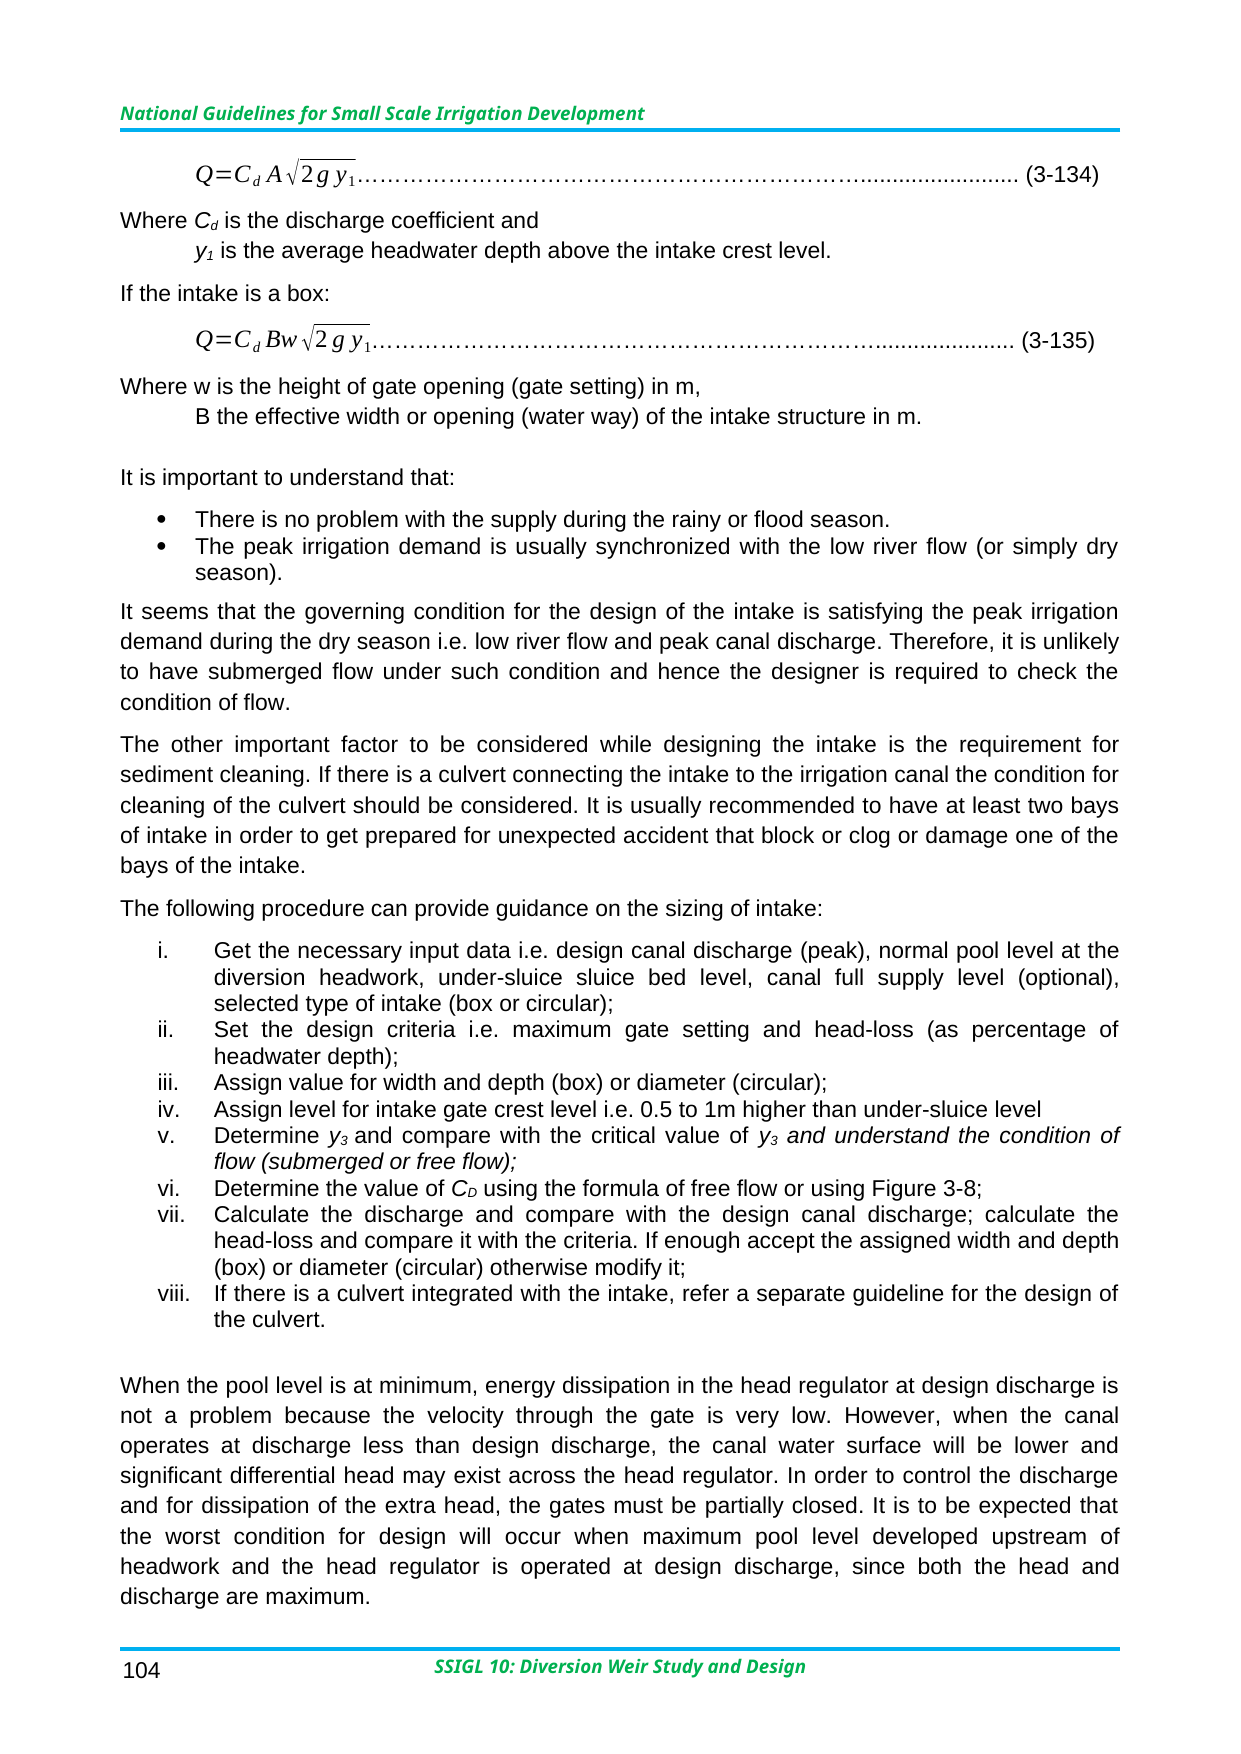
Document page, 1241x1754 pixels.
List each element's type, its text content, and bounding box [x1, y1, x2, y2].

text Where w is the height of gate opening (gate setting) in m, [120, 373, 1120, 399]
text The other important factor to be considered while designing the intake is the requirement for sediment cleaning. If there is a culvert connecting the intake to the irrigation canal the condition for cleaning of the culvert should be considered. It is usually recommended to have at least two bays of intake in order to get prepared for unexpected accident that block or clog or damage one of the bays of the intake. [120, 731, 1120, 878]
text The following procedure can provide guidance on the sizing of intake: [120, 895, 1120, 921]
text If the intake is a box: [120, 280, 1120, 307]
text B the effective width or opening (water way) of the intake structure in m. [120, 403, 1120, 429]
text It is important to understand that: [120, 463, 1120, 490]
list Calculate the discharge and compare with the design canal discharge; calculate the head-loss and compare it with the criteria. If enough accept the assigned width and depth (box) or diameter (circular) otherwise modify it; [157, 1201, 1120, 1280]
list Set the design criteria i.e. maximum gate setting and head-loss (as percentage of headwater depth); [157, 1016, 1120, 1069]
list There is no problem with the supply during the rainy or flood season. [157, 506, 1120, 533]
list The peak irrigation demand is usually synchronized with the low river flow (or simply dry season). [157, 533, 1120, 585]
text It seems that the governing condition for the design of the intake is satisfying the peak irrigation demand during the dry season i.e. low river flow and peak canal discharge. Therefore, it is unlikely to have submerged flow under such condition and hence the designer is required to check the condition of flow. [120, 598, 1120, 715]
text When the pool level is at minimum, energy dissipation in the head regulator at design discharge is not a problem because the velocity through the gate is very low. However, when the canal operates at discharge less than design discharge, the canal water surface will be lower and significant differential head may exist across the head regulator. In order to control the discharge and for dissipation of the extra head, the gates must be partially closed. It is to be expected that the worst condition for design will occur when maximum pool level developed upstream of headwork and the head regulator is operated at design discharge, since both the head and discharge are maximum. [120, 1372, 1120, 1609]
text …………………………………………………………...................... (3-135) [195, 323, 1120, 357]
text …………………………………………………………......................... (3-134) [195, 157, 1120, 191]
text y1 is the average headwater depth above the intake crest level. [120, 237, 1120, 264]
list Assign value for width and depth (box) or diameter (circular); [157, 1069, 1120, 1096]
list Determine the value of CD using the formula of free flow or using Figure 3-8; [157, 1174, 1120, 1201]
list If there is a culvert integrated with the intake, refer a separate guideline for the design of the culvert. [157, 1280, 1120, 1333]
list Determine y3 and compare with the critical value of y3 and understand the condition of flow (submerged or free flow); [157, 1122, 1120, 1174]
text Where Cd is the discharge coefficient and [120, 207, 1120, 234]
list Assign level for intake gate crest level i.e. 0.5 to 1m higher than under-sluice level [157, 1096, 1120, 1122]
list Get the necessary input data i.e. design canal discharge (peak), normal pool level at the diversion headwork, under-sluice sluice bed level, canal full supply level (optional), selected type of intake (box or circular); [157, 937, 1120, 1016]
